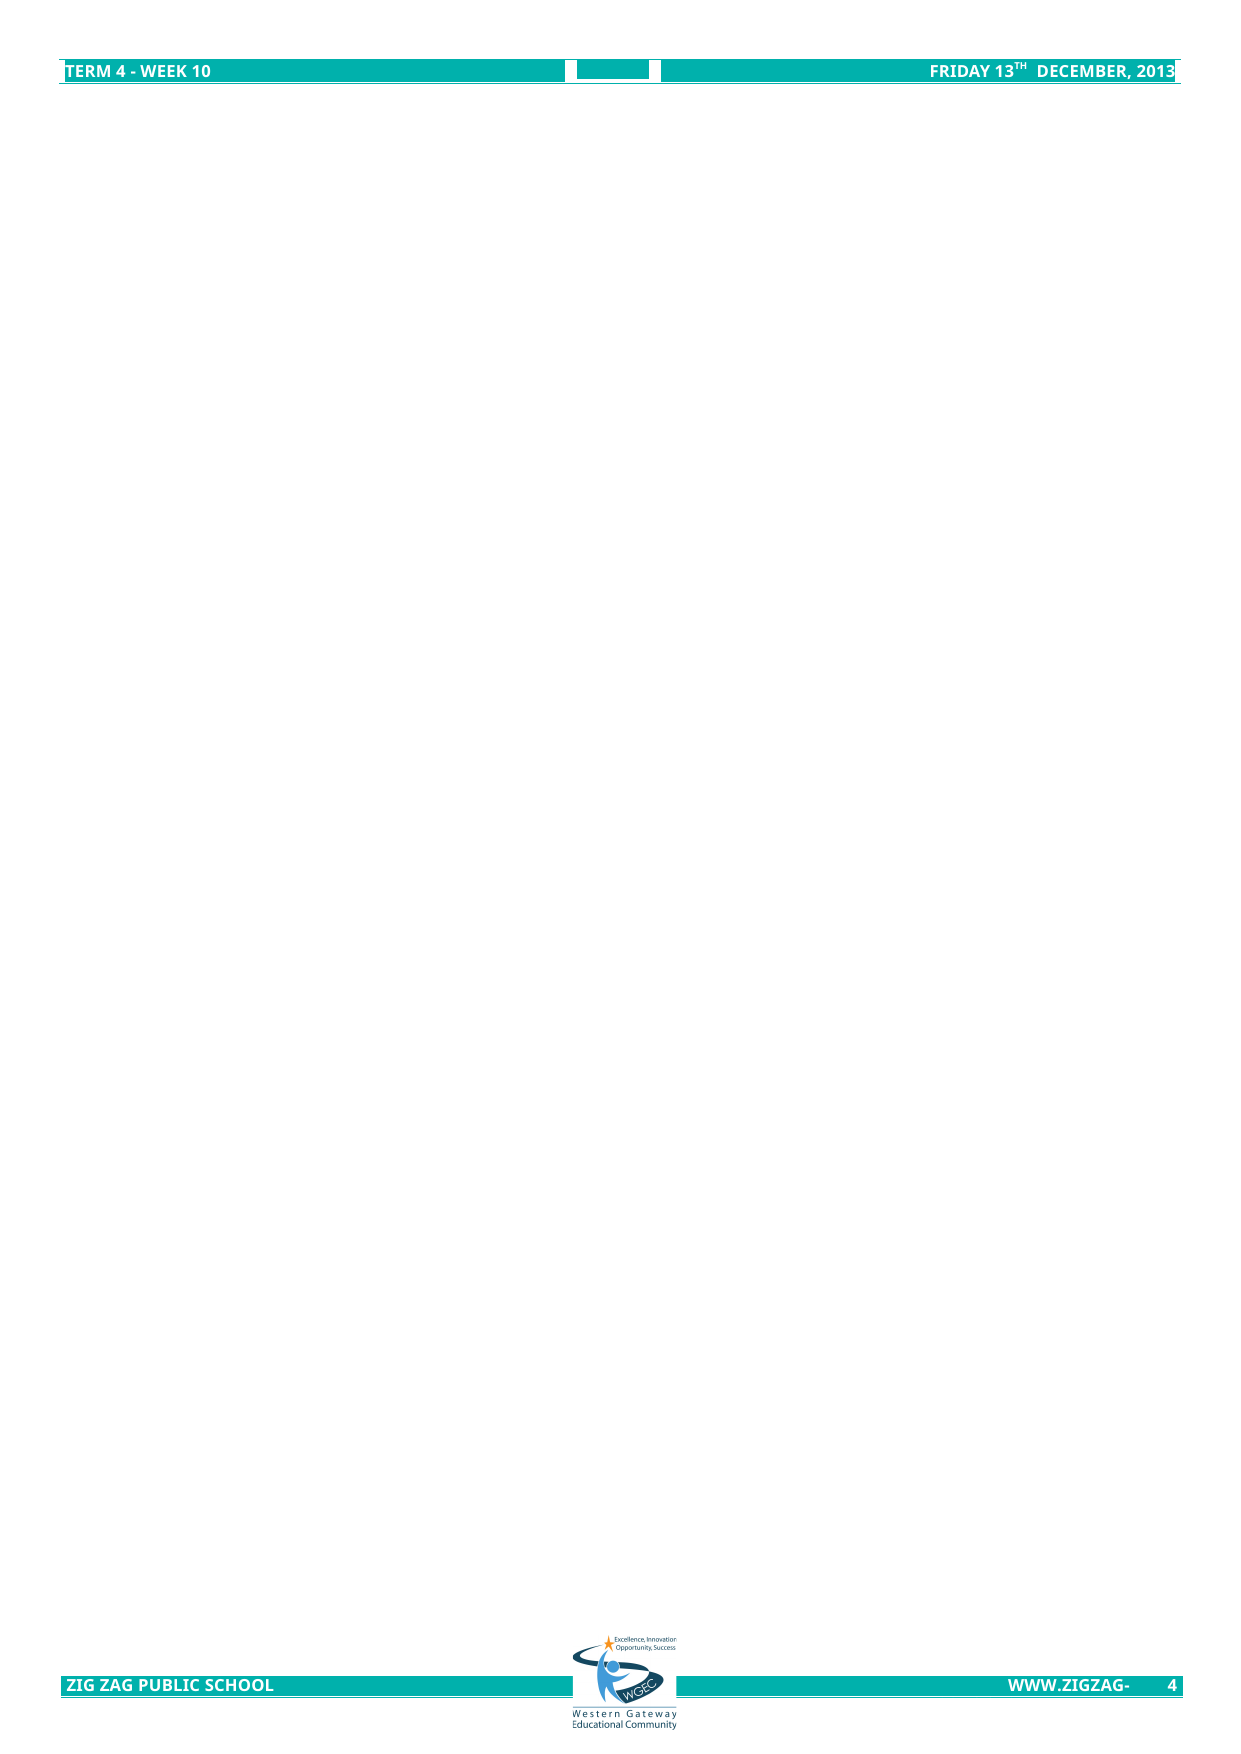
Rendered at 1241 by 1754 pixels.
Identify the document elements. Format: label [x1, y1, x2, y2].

picture [572, 1635, 677, 1730]
